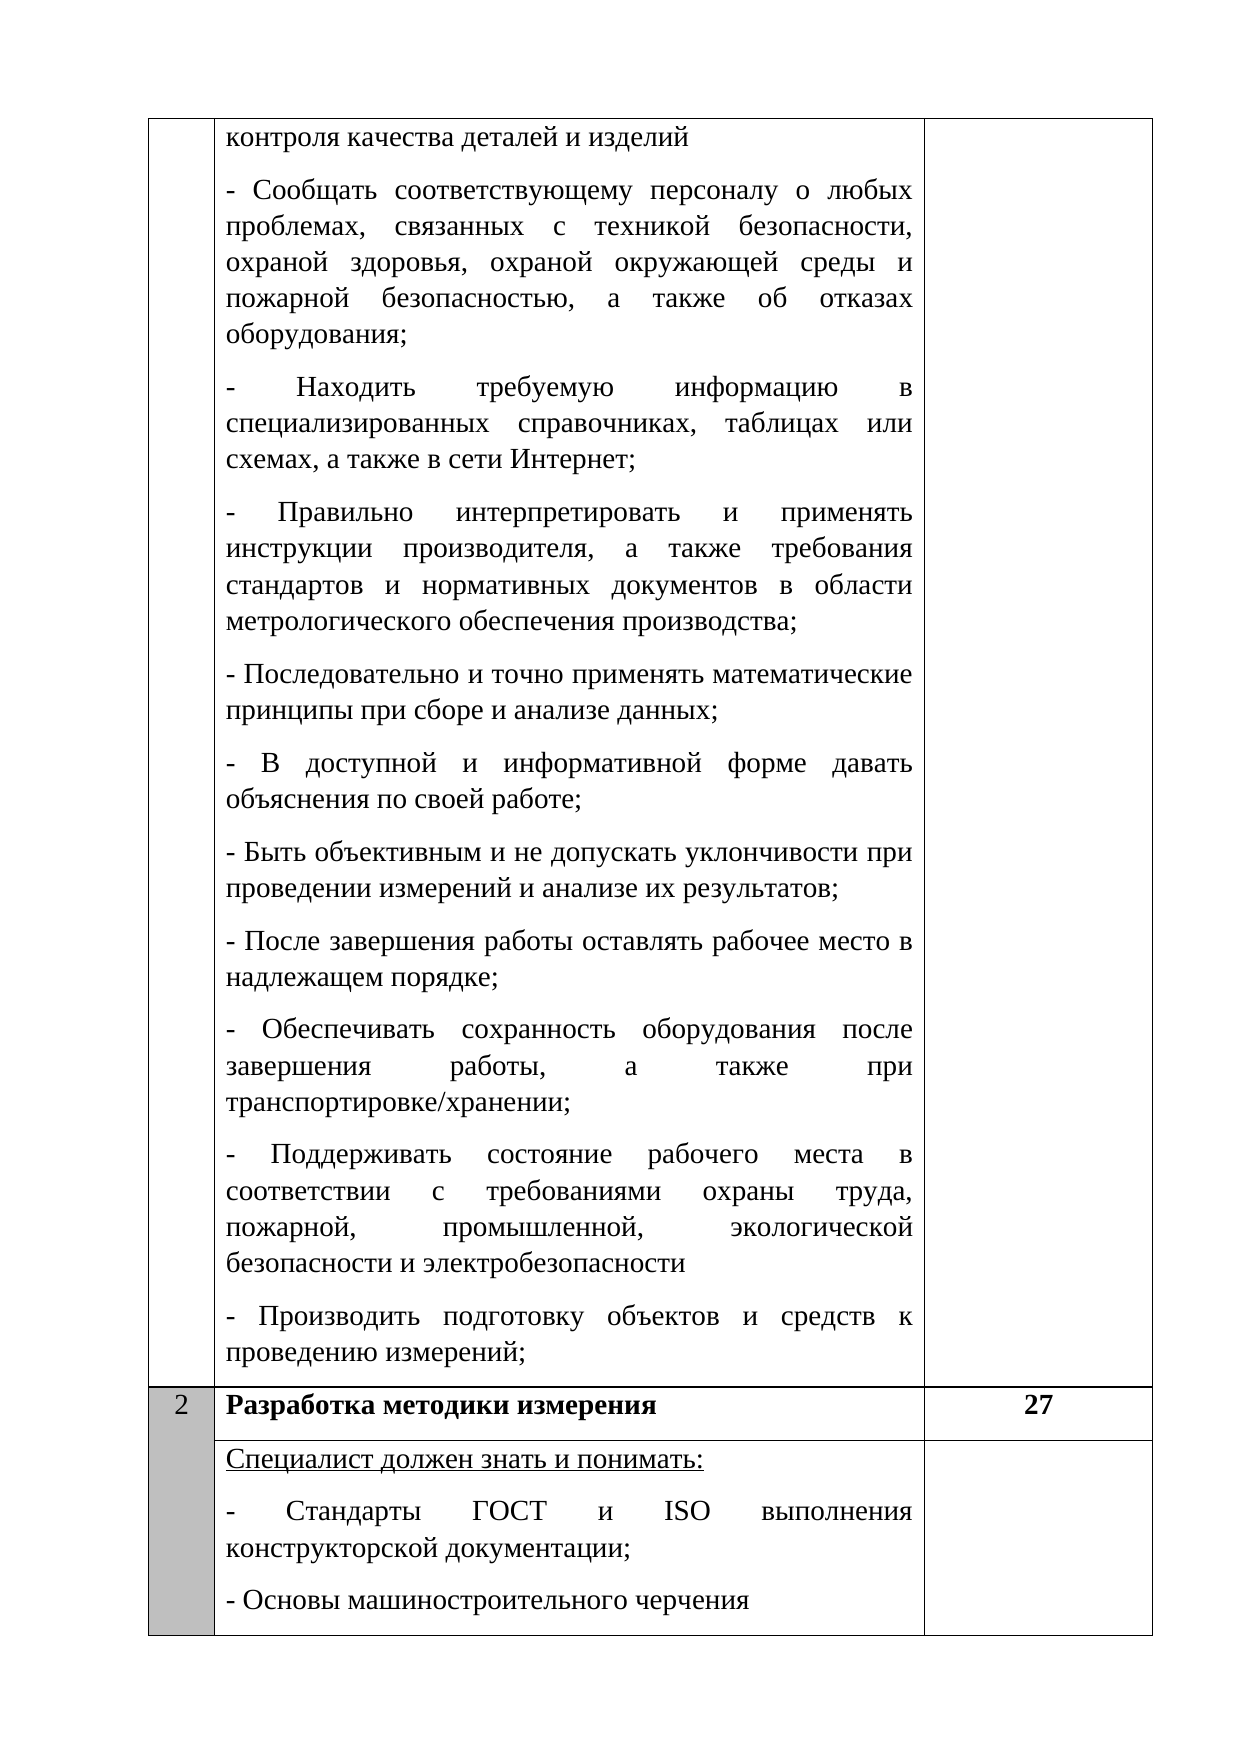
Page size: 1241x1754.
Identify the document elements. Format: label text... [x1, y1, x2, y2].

table_cell 27 [925, 1388, 1152, 1440]
table_cell [925, 119, 1152, 1386]
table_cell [215, 119, 924, 1386]
table_cell 2 [149, 1388, 214, 1635]
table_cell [215, 1441, 924, 1635]
table_cell [925, 1441, 1152, 1635]
table_cell Разработка методики измерения [215, 1388, 924, 1440]
